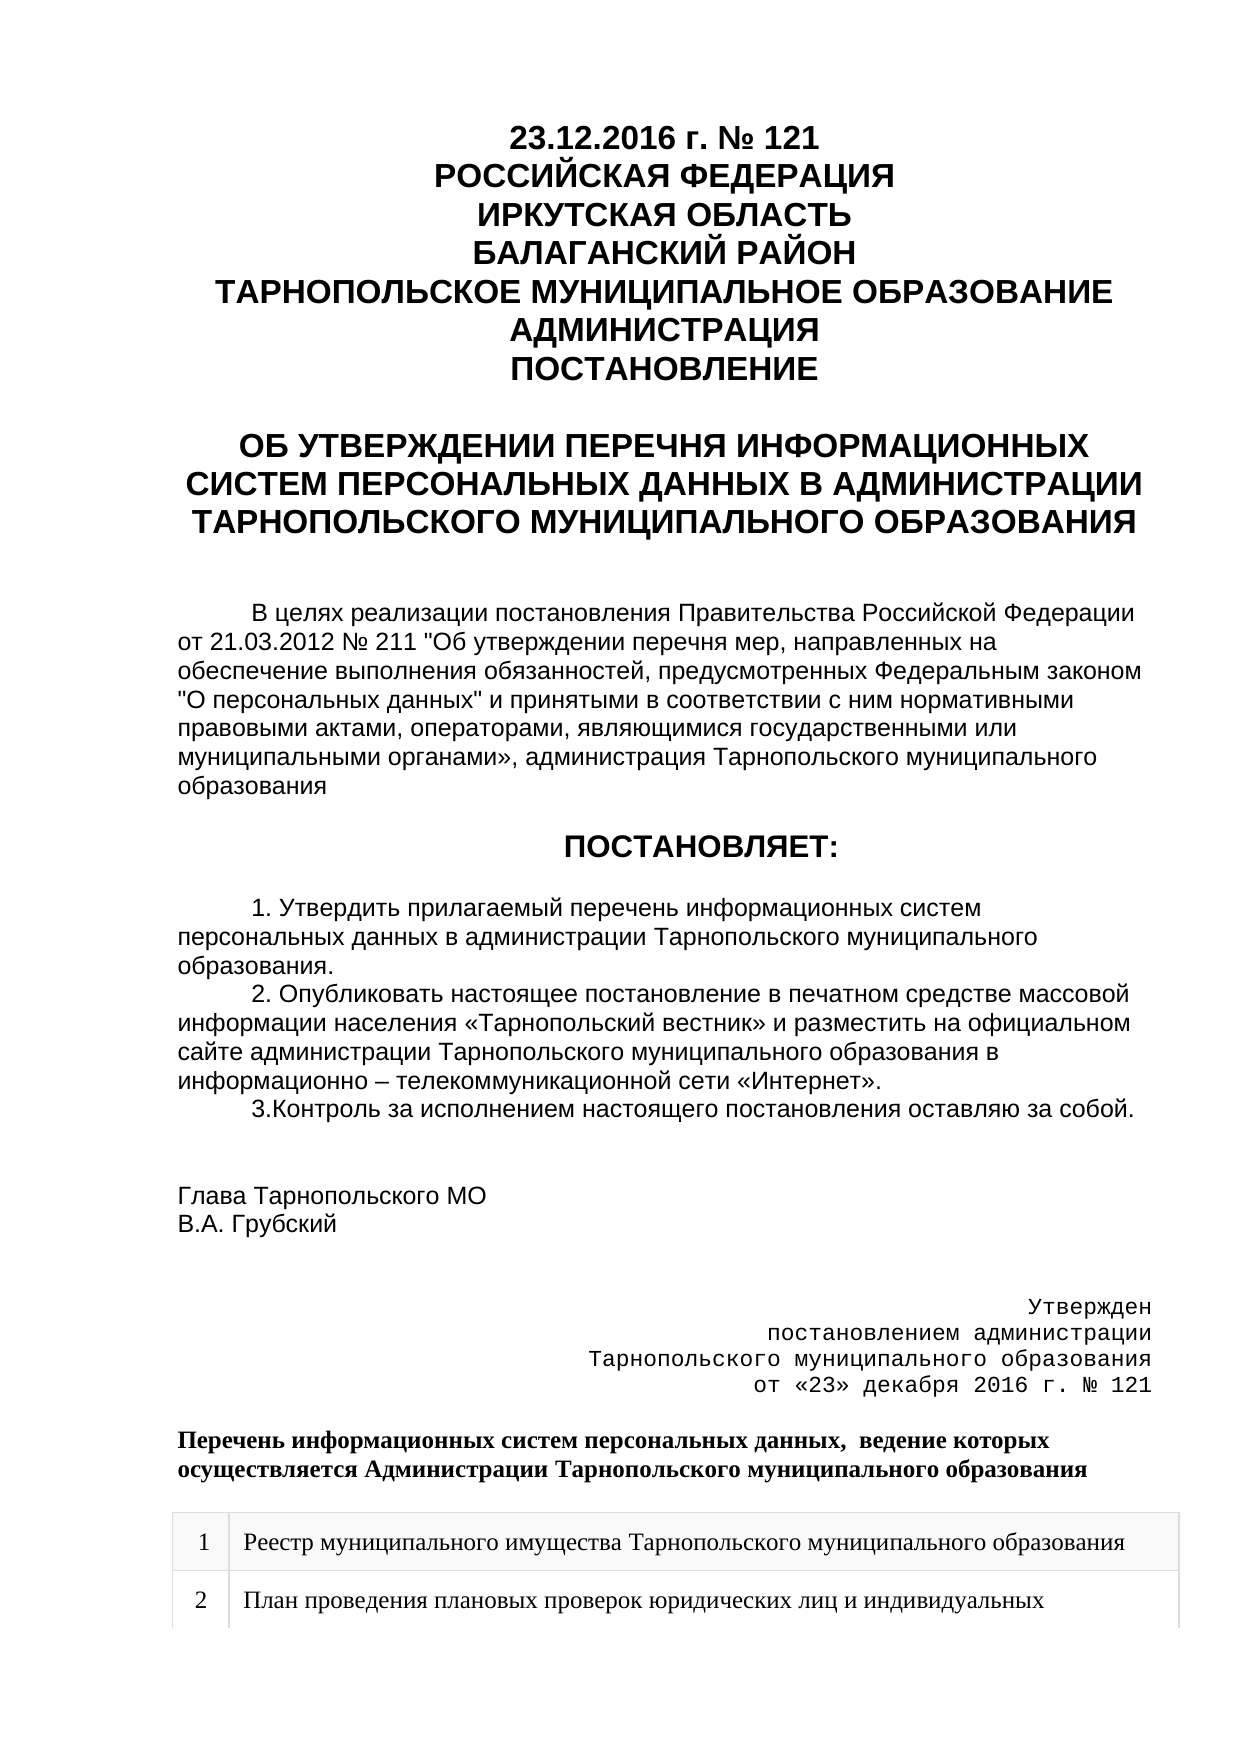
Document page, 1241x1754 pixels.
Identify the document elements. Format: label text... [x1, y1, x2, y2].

text ТАРНОПОЛЬСКОЕ МУНИЦИПАЛЬНОЕ ОБРАЗОВАНИЕ [177, 272, 1152, 310]
text ОБ УТВЕРЖДЕНИИ ПЕРЕЧНЯ ИНФОРМАЦИОННЫХ СИСТЕМ ПЕРСОНАЛЬНЫХ ДАННЫХ В АДМИНИСТРАЦИИ ТАРНОПОЛЬСКОГО МУНИЦИПАЛЬНОГО ОБРАЗОВАНИЯ [177, 426, 1152, 541]
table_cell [230, 1571, 1178, 1628]
table_header Реестр муниципального имущества Тарнопольского муниципального образования [230, 1513, 1178, 1570]
table_header 1 [173, 1513, 228, 1570]
text БАЛАГАНСКИЙ РАЙОН [177, 233, 1152, 272]
table_cell 2 [173, 1571, 228, 1628]
text РОССИЙСКАЯ ФЕДЕРАЦИЯ [177, 157, 1152, 195]
text ИРКУТСКАЯ ОБЛАСТЬ [177, 195, 1152, 233]
text Утвержден [177, 1296, 1152, 1322]
text АДМИНИСТРАЦИЯ [177, 310, 1152, 349]
text В.А. Грубский [177, 1209, 1152, 1238]
text 2. Опубликовать настоящее постановление в печатном средстве массовой информации населения «Тарнопольский вестник» и разместить на официальном сайте администрации Тарнопольского муниципального образования в информационно – телекоммуникационной сети «Интернет». [177, 979, 1152, 1094]
text Тарнопольского муниципального образования [177, 1347, 1152, 1373]
text 23.12.2016 г. № 121 [177, 118, 1152, 157]
text ПОСТАНОВЛЯЕТ: [177, 828, 1152, 864]
text от «23» декабря 2016 г. № 121 [177, 1373, 1152, 1399]
text ПОСТАНОВЛЕНИЕ [177, 349, 1152, 387]
text постановлением администрации [177, 1322, 1152, 1347]
text 3.Контроль за исполнением настоящего постановления оставляю за собой. [177, 1094, 1152, 1123]
text Глава Тарнопольского МО [177, 1181, 1152, 1209]
text В целях реализации постановления Правительства Российской Федерации от 21.03.2012 № 211 "Об утверждении перечня мер, направленных на обеспечение выполнения обязанностей, предусмотренных Федеральным законом "О персональных данных" и принятыми в соответствии с ним нормативными правовыми актами, операторами, являющимися государственными или муниципальными органами», администрация Тарнопольского муниципального образования [177, 598, 1152, 800]
text Перечень информационных систем персональных данных, ведение которых осуществляется Администрации Тарнопольского муниципального образования [177, 1425, 1152, 1483]
text 1. Утвердить прилагаемый перечень информационных систем персональных данных в администрации Тарнопольского муниципального образования. [177, 893, 1152, 979]
